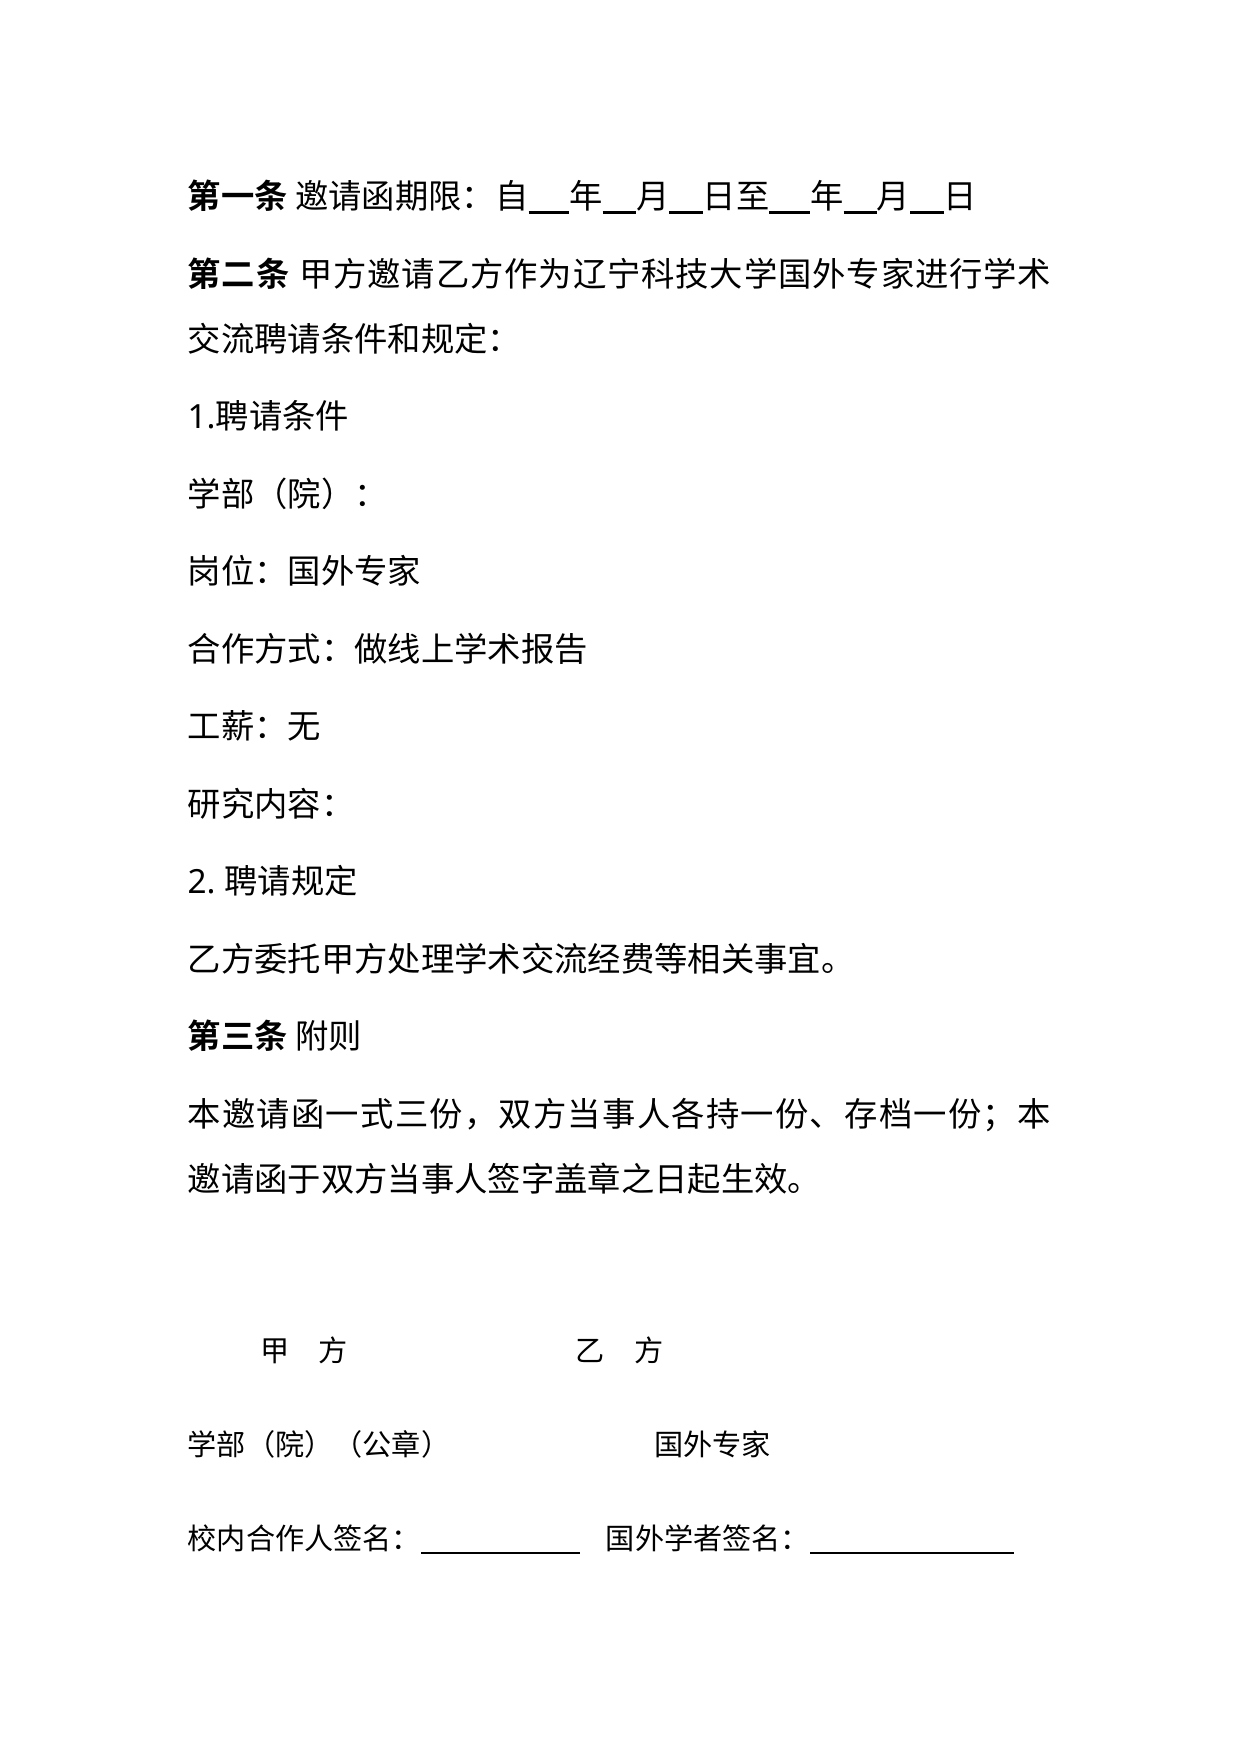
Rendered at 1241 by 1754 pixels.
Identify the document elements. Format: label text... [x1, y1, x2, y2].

text 合作方式：做线上学术报告 [187, 614, 1053, 679]
text 学部（院）（公章） 国外专家 [187, 1410, 1053, 1475]
text 岗位：国外专家 [187, 537, 1053, 602]
text 2. 聘请规定 [187, 847, 1053, 912]
text 学部（院）： [187, 459, 1053, 524]
text 甲 方 乙 方 [187, 1316, 1053, 1381]
text 乙方委托甲方处理学术交流经费等相关事宜。 [187, 924, 1053, 989]
text 研究内容： [187, 769, 1053, 834]
text 本邀请函一式三份，双方当事人各持一份、存档一份；本邀请函于双方当事人签字盖章之日起生效。 [187, 1079, 1053, 1209]
text 工薪：无 [187, 692, 1053, 757]
text 第三条 附则 [187, 1002, 1053, 1067]
text 第二条 甲方邀请乙方作为辽宁科技大学国外专家进行学术交流聘请条件和规定： [187, 239, 1053, 369]
text 校内合作人签名： 国外学者签名： [187, 1504, 1053, 1569]
text 1.聘请条件 [187, 382, 1053, 447]
text 第一条 邀请函期限：自 年 月 日至 年 月 日 [187, 162, 1053, 227]
